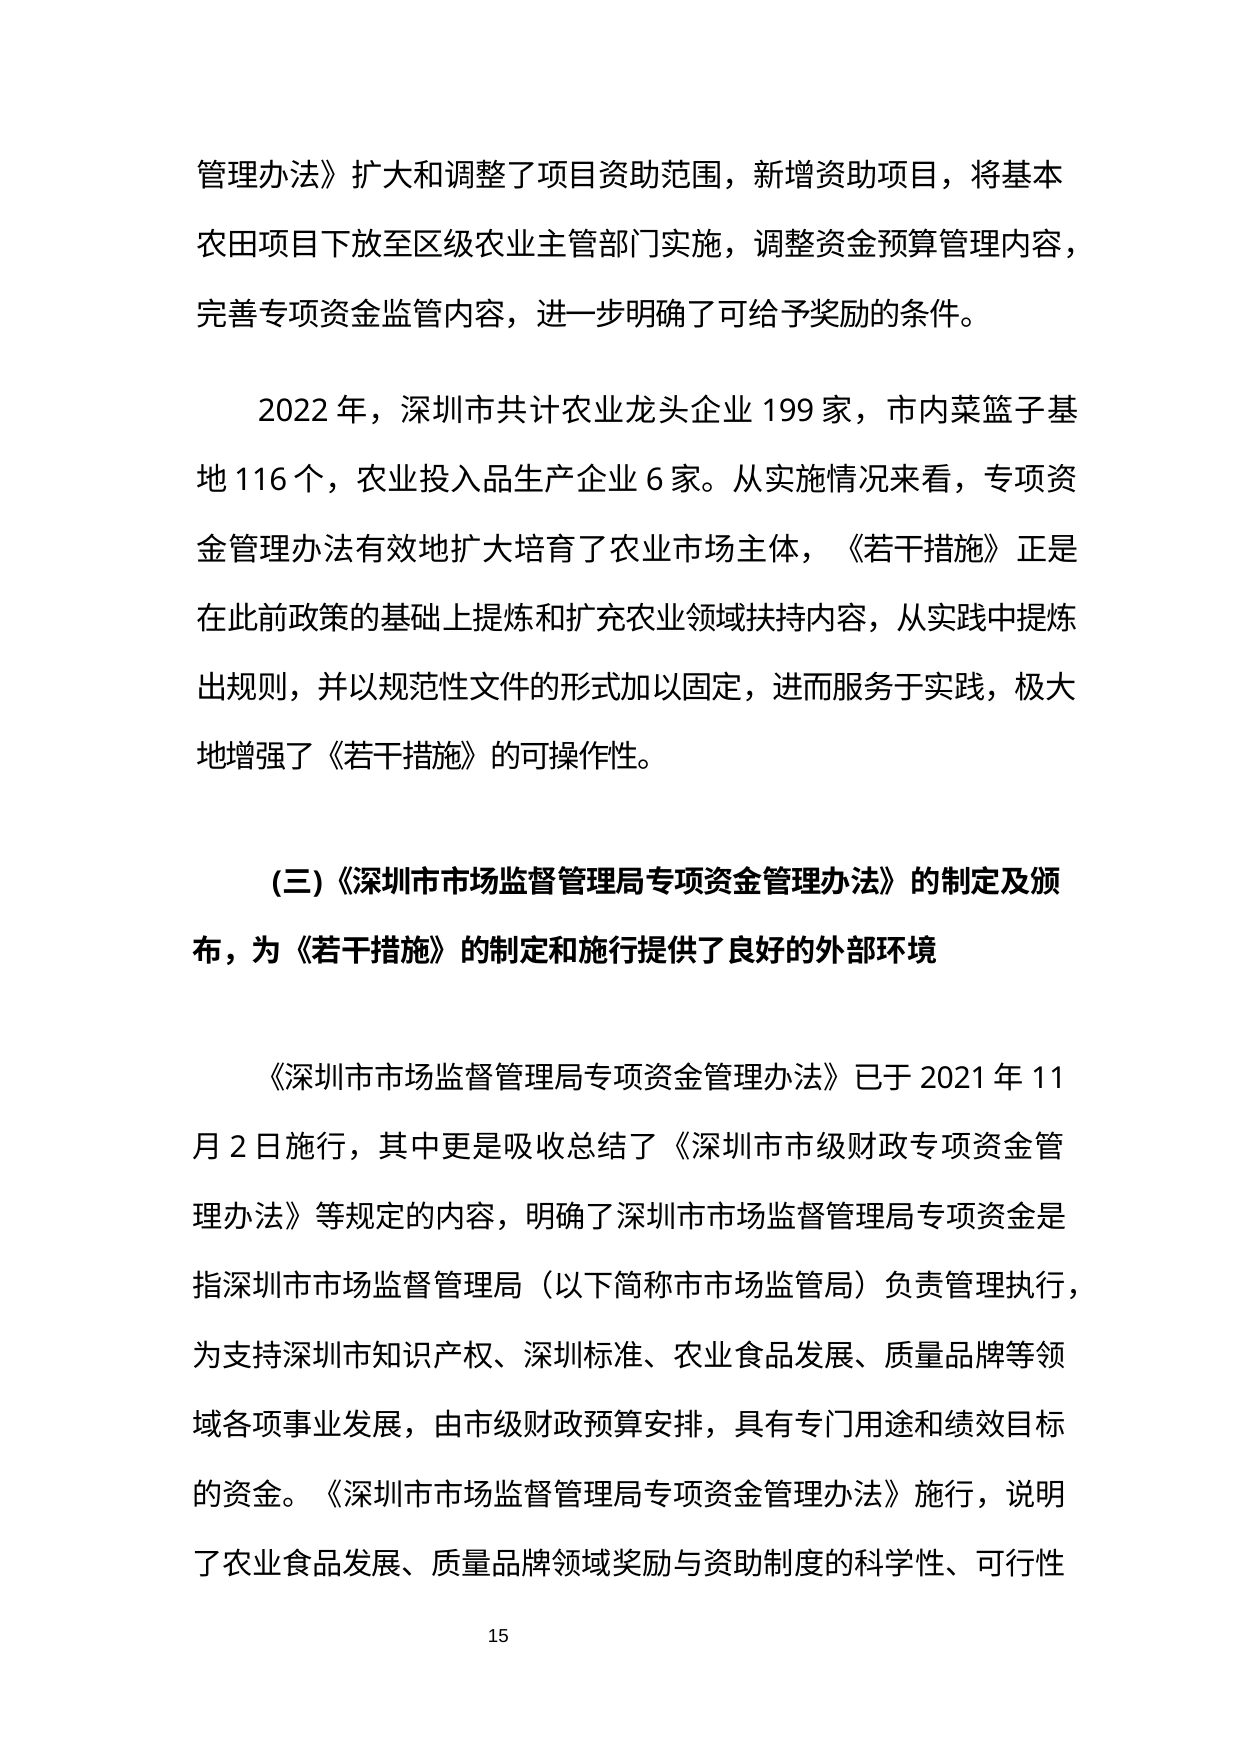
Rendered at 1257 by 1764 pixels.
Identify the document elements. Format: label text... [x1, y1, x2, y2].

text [192, 1053, 1066, 1583]
text 2022年，深圳市共计农业龙头企业199家，市内菜篮子基地116个，农业投入品生产企业6家。从实施情况来看，专项资金管理办法有效地扩大培育了农业市场主体，《若干措施》正是在此前政策的基础上提炼和扩充农业领域扶持内容，从实践中提炼出规则，并以规范性文件的形式加以固定，进而服务于实践，极大地增强了《若干措施》的可操作性。 [196, 385, 1078, 777]
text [196, 150, 1063, 334]
text (三)《深圳市市场监督管理局专项资金管理办法》的制定及颁布，为《若干措施》的制定和施行提供了良好的外部环境 [192, 857, 1061, 971]
